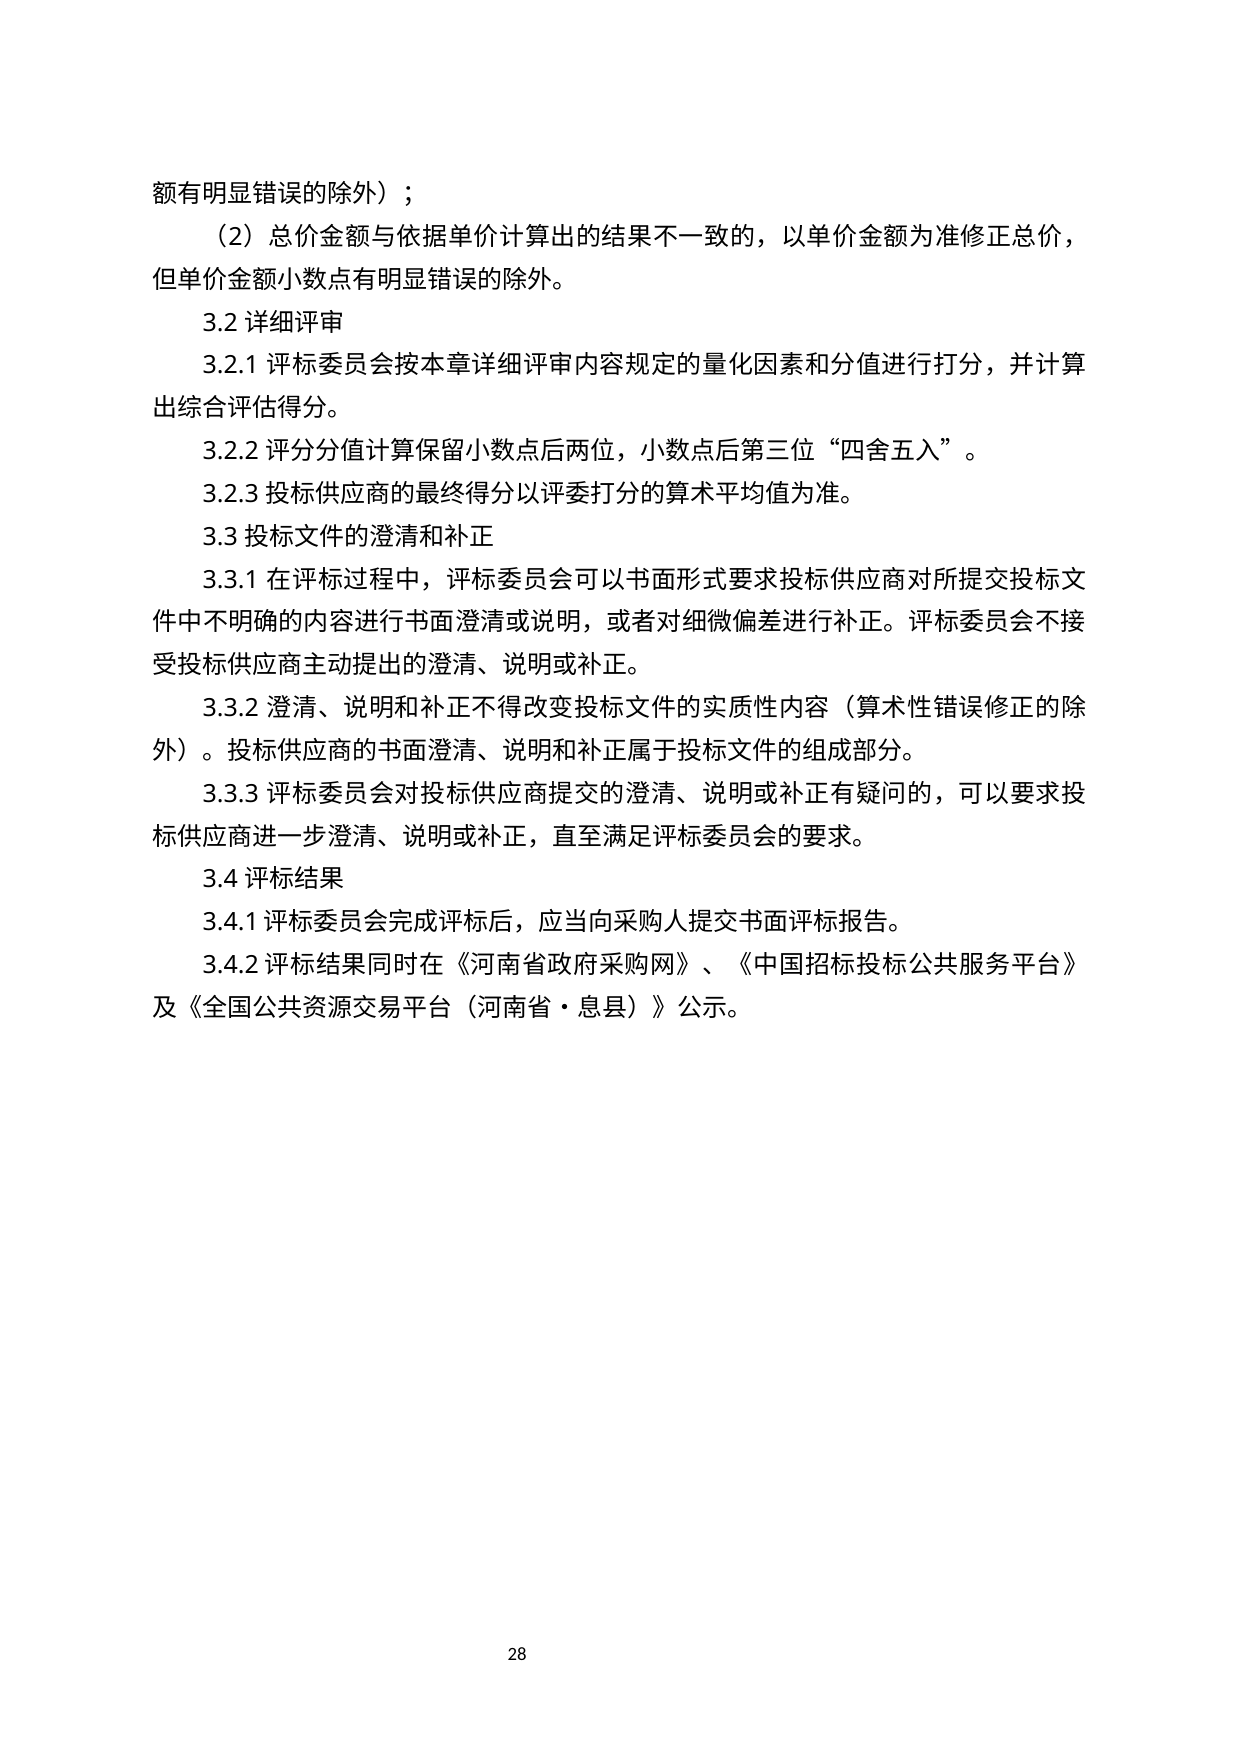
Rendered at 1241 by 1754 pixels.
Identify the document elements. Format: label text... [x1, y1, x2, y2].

text 3.4.2评标结果同时在《河南省政府采购网》、《中国招标投标公共服务平台》及《全国公共资源交易平台（河南省•息县）》公示。 [152, 941, 1088, 1027]
text 3.3.2 澄清、说明和补正不得改变投标文件的实质性内容（算术性错误修正的除外）。投标供应商的书面澄清、说明和补正属于投标文件的组成部分。 [152, 684, 1088, 770]
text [152, 171, 1088, 213]
text （2）总价金额与依据单价计算出的结果不一致的，以单价金额为准修正总价，但单价金额小数点有明显错误的除外。 [152, 213, 1088, 299]
text 3.3.1 在评标过程中，评标委员会可以书面形式要求投标供应商对所提交投标文件中不明确的内容进行书面澄清或说明，或者对细微偏差进行补正。评标委员会不接受投标供应商主动提出的澄清、说明或补正。 [152, 556, 1088, 684]
text 3.2.1 评标委员会按本章详细评审内容规定的量化因素和分值进行打分，并计算出综合评估得分。 [152, 342, 1088, 427]
text 3.3.3 评标委员会对投标供应商提交的澄清、说明或补正有疑问的，可以要求投标供应商进一步澄清、说明或补正，直至满足评标委员会的要求。 [152, 770, 1088, 856]
text 3.2 详细评审 [152, 299, 1088, 342]
text 3.4 评标结果 [152, 856, 1088, 898]
text 3.3 投标文件的澄清和补正 [152, 513, 1088, 556]
text 3.2.2 评分分值计算保留小数点后两位，小数点后第三位“四舍五入”。 [152, 427, 1088, 470]
text 3.4.1评标委员会完成评标后，应当向采购人提交书面评标报告。 [152, 898, 1088, 941]
text 3.2.3 投标供应商的最终得分以评委打分的算术平均值为准。 [152, 470, 1088, 513]
